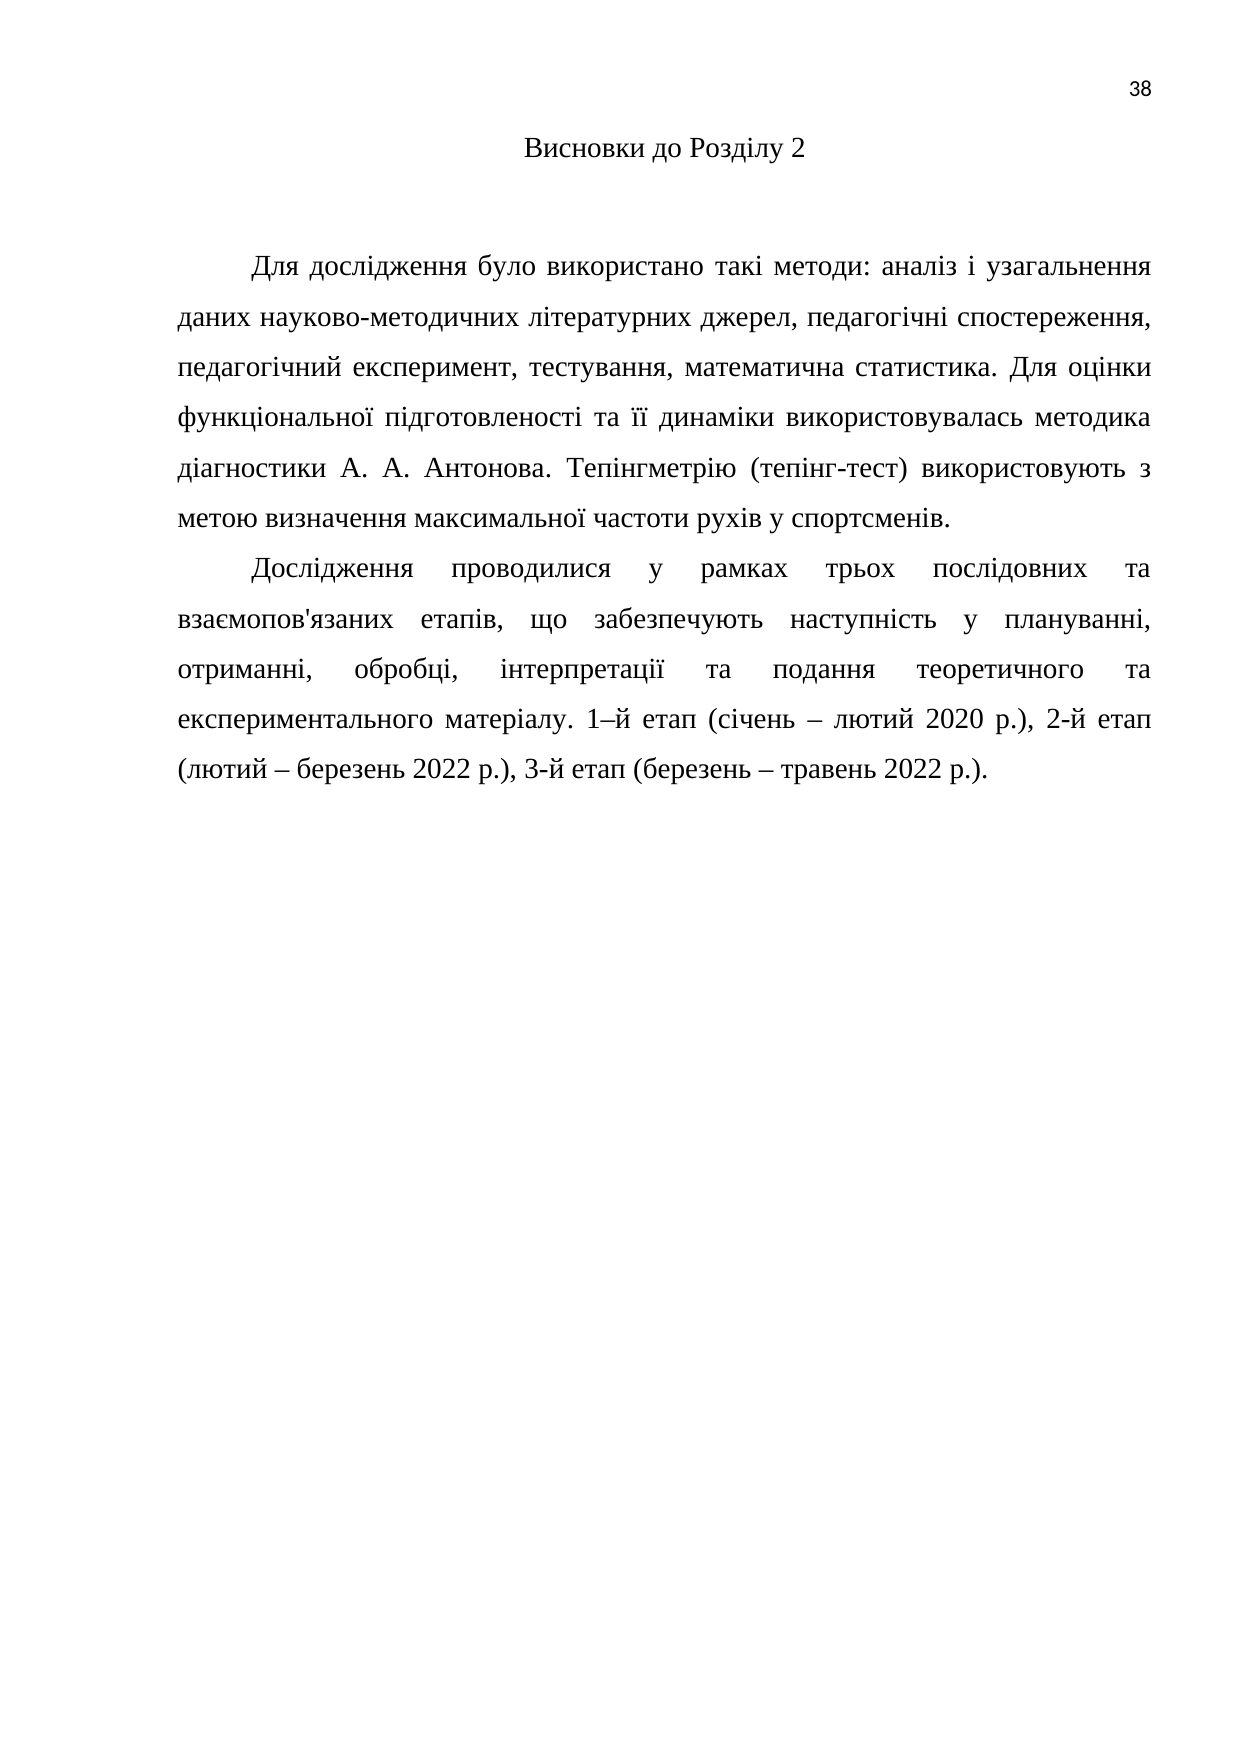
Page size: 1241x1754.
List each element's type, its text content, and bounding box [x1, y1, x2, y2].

text Дослідження проводилися у рамках трьох послідовних та взаємопов'язаних етапів, що забезпечують наступність у плануванні, отриманні, обробці, інтерпретації та подання теоретичного та експериментального матеріалу. 1–й етап (січень – лютий 2020 р.), 2-й етап (лютий – березень 2022 р.), 3-й етап (березень – травень 2022 р.). [177, 550, 1152, 785]
text Для дослідження було використано такі методи: аналіз і узагальнення даних науково-методичних літературних джерел, педагогічні спостереження, педагогічний експеримент, тестування, математична статистика. Для оцінки функціональної підготовленості та її динаміки використовувалась методика діагностики А. А. Антонова. Тепінгметрію (тепінг-тест) використовують з метою визначення максимальної частоти рухів у спортсменів. [177, 248, 1152, 534]
text Висновки до Розділу 2 [177, 130, 1152, 163]
